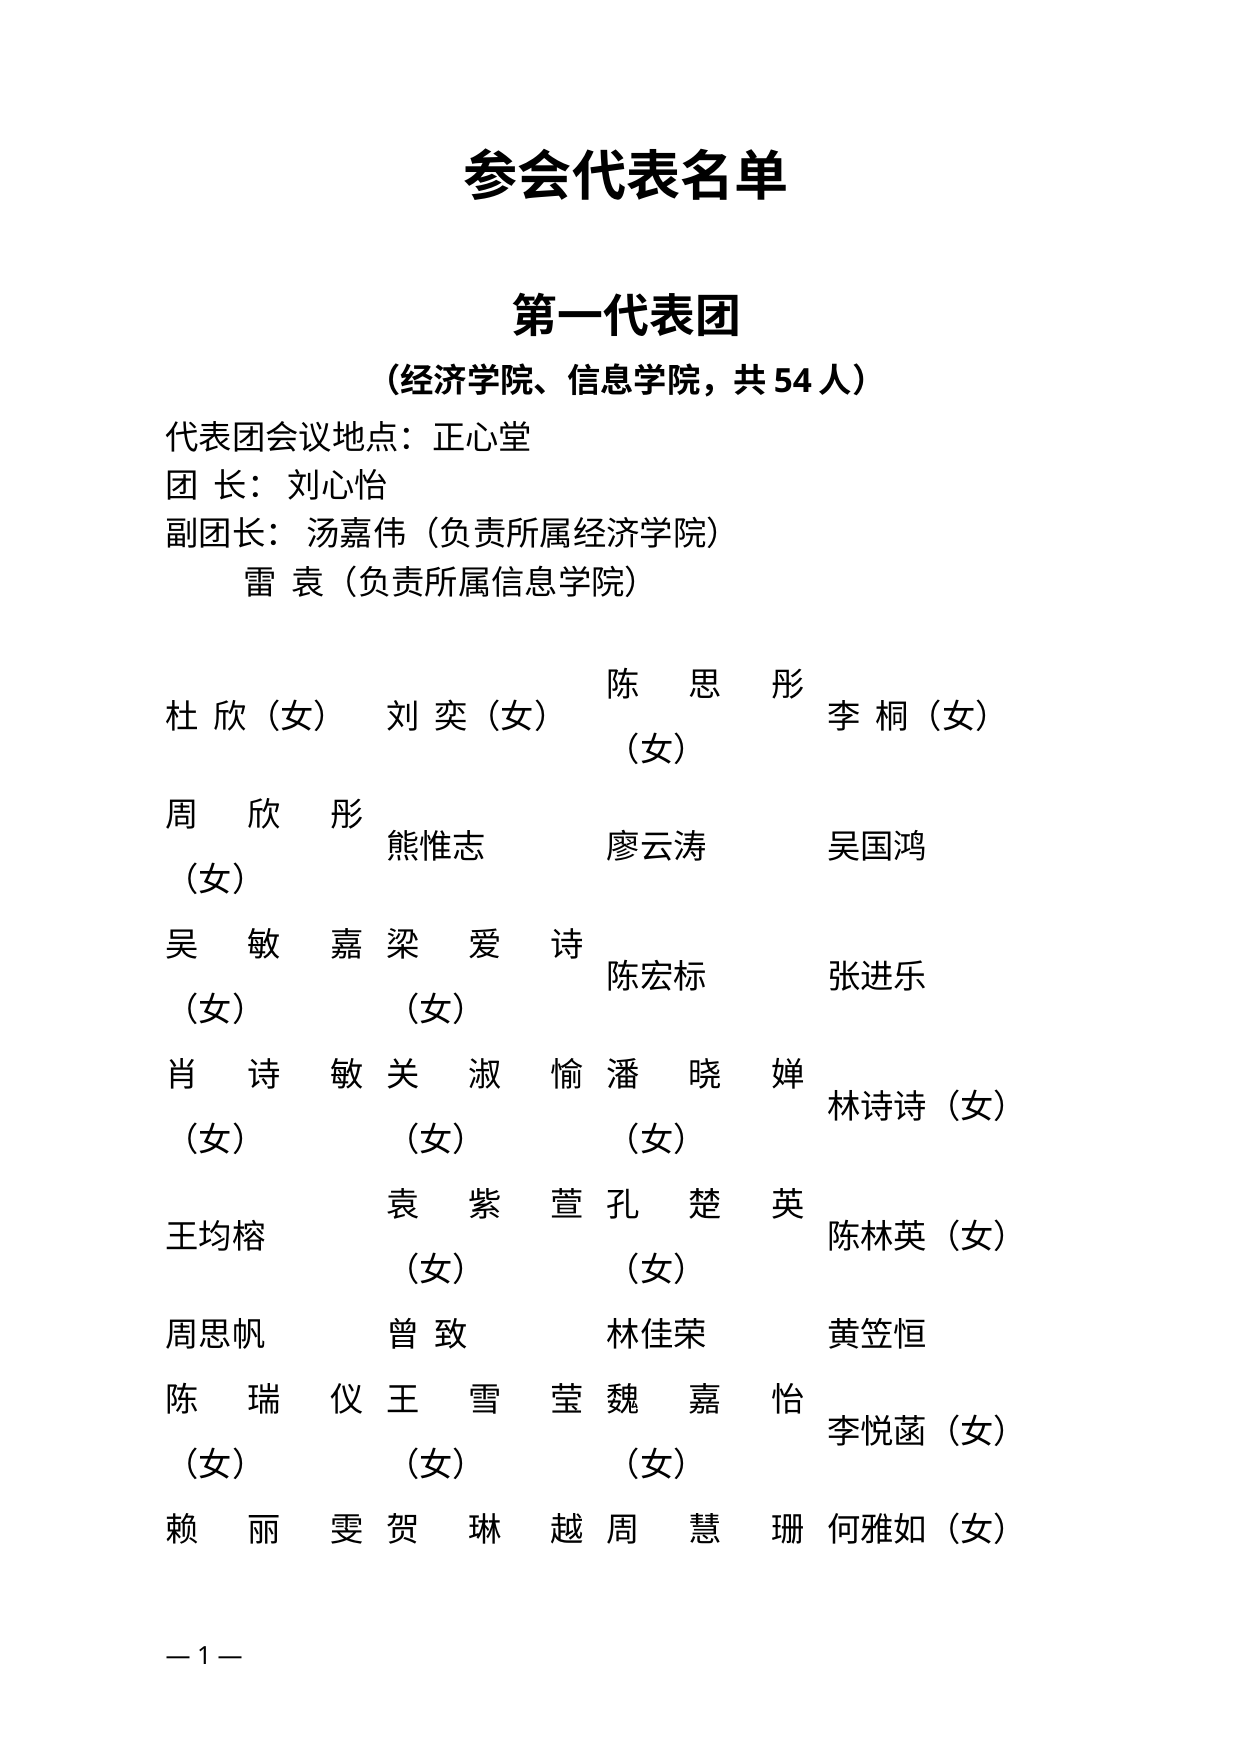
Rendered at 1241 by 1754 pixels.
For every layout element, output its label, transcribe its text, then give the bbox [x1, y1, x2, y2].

table_header 陈思彤（女） [595, 649, 816, 779]
table_cell 周欣彤（女） [154, 779, 374, 909]
table_cell 陈瑞仪（女） [154, 1364, 374, 1494]
table_cell 周慧珊（女） [595, 1494, 816, 1559]
table_cell 林佳荣 [595, 1299, 816, 1364]
table_cell 何雅如（女） [816, 1494, 1066, 1559]
table_cell 赖丽雯（女） [154, 1494, 374, 1559]
table_cell 魏嘉怡（女） [595, 1364, 816, 1494]
table_cell 王雪莹（女） [375, 1364, 595, 1494]
table_cell 陈林英（女） [816, 1169, 1066, 1299]
table_cell 吴敏嘉（女） [154, 909, 374, 1039]
text （经济学院、信息学院，共54人） [165, 346, 1087, 411]
table_cell 张进乐 [816, 909, 1066, 1039]
text 副团长： 汤嘉伟（负责所属经济学院） [165, 507, 1087, 555]
table_cell 梁爱诗（女） [375, 909, 595, 1039]
table_cell 潘晓婵（女） [595, 1039, 816, 1169]
table_cell 吴国鸿 [816, 779, 1066, 909]
table_header 刘 奕（女） [375, 649, 595, 779]
table_header 杜 欣（女） [154, 649, 374, 779]
table_cell 周思帆 [154, 1299, 374, 1364]
table_cell 廖云涛 [595, 779, 816, 909]
table_cell 曾 致 [375, 1299, 595, 1364]
text 第一代表团 [165, 279, 1087, 346]
table_cell 关淑愉（女） [375, 1039, 595, 1169]
table_cell 陈宏标 [595, 909, 816, 1039]
text 代表团会议地点：正心堂 [165, 411, 1087, 459]
table_cell 王均榕 [154, 1169, 374, 1299]
table_cell 袁紫萱（女） [375, 1169, 595, 1299]
text 参会代表名单 [165, 123, 1087, 221]
table_cell 贺琳越（女） [375, 1494, 595, 1559]
table_cell 李悦菡（女） [816, 1364, 1066, 1494]
table_cell 肖诗敏（女） [154, 1039, 374, 1169]
table_header 李 桐（女） [816, 649, 1066, 779]
text 雷 袁（负责所属信息学院） [165, 555, 1087, 604]
table_cell 孔楚英（女） [595, 1169, 816, 1299]
table_cell 黄笠恒 [816, 1299, 1066, 1364]
table_cell 熊惟志 [375, 779, 595, 909]
text 团 长： 刘心怡 [165, 459, 1087, 507]
table_cell 林诗诗（女） [816, 1039, 1066, 1169]
